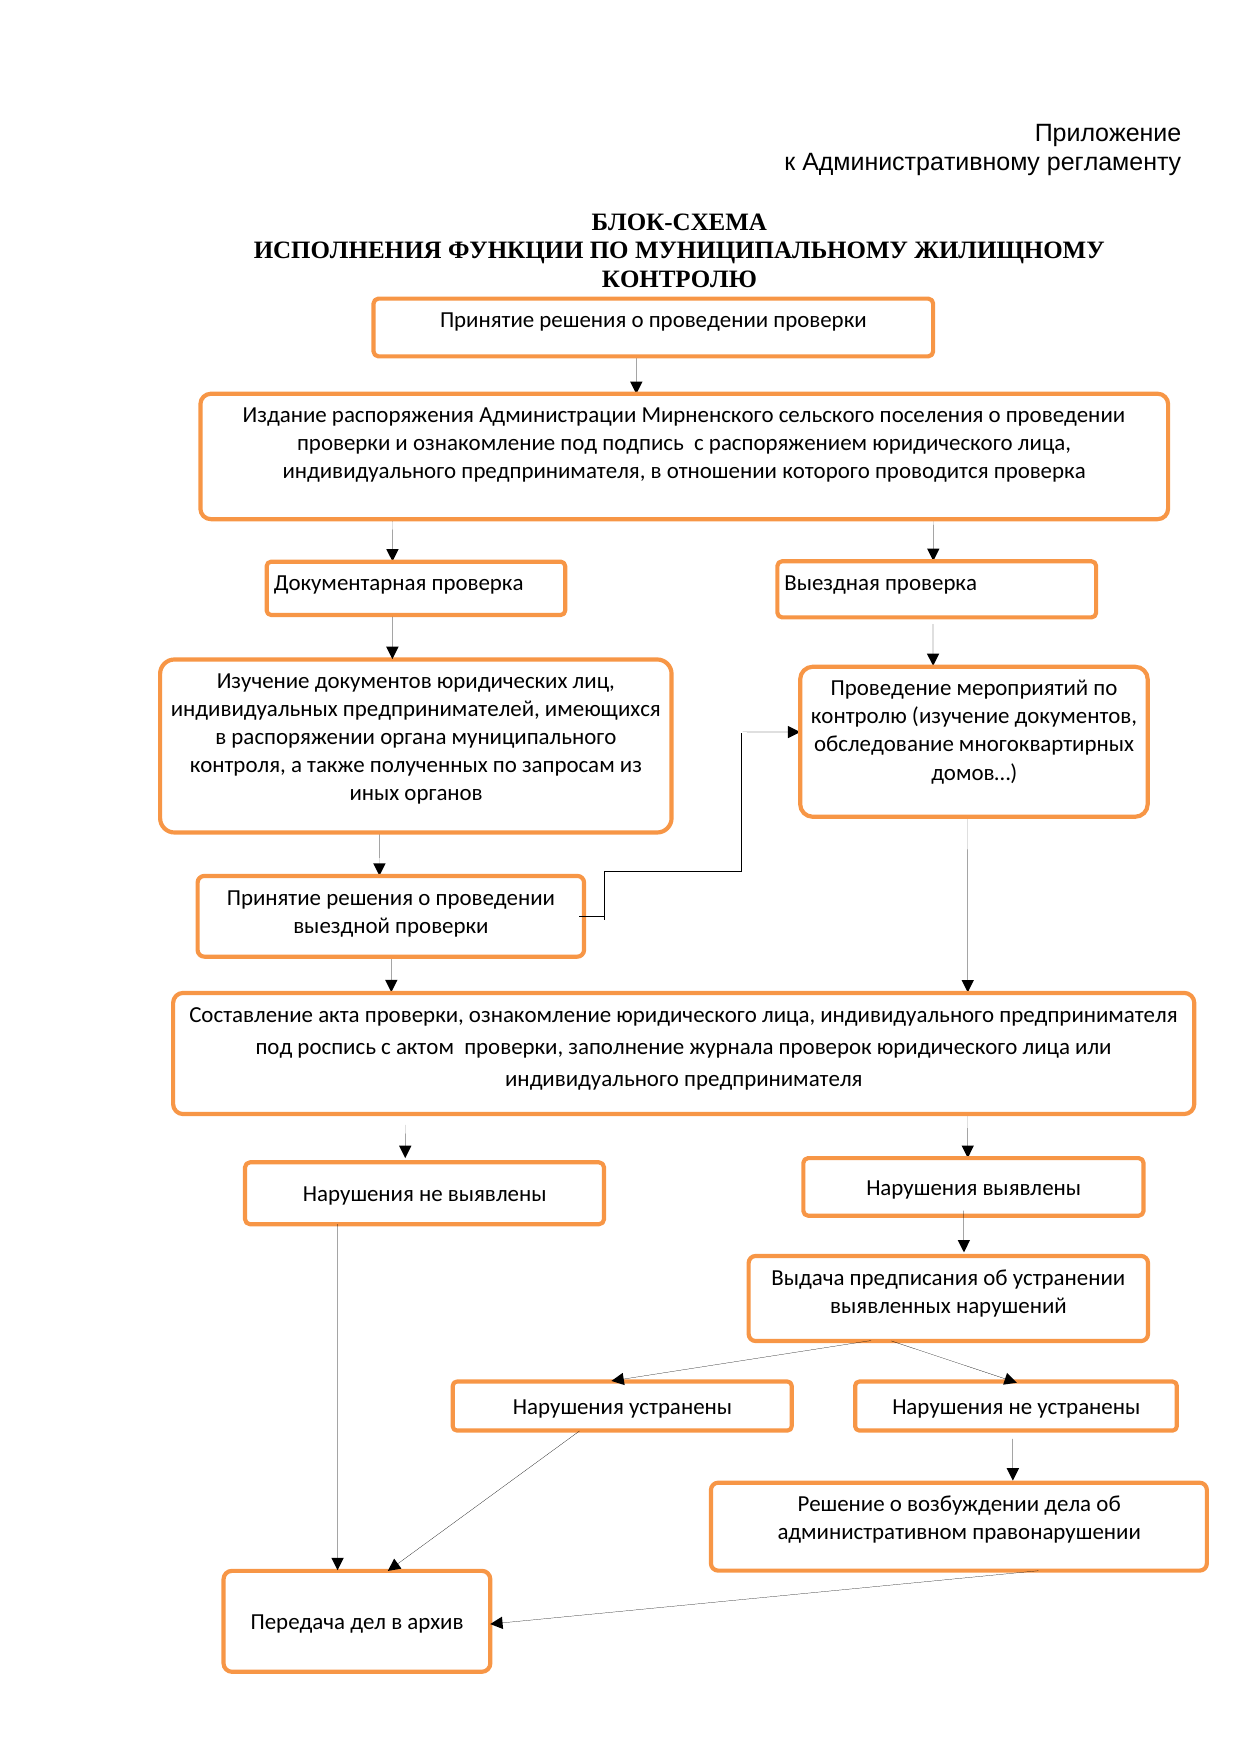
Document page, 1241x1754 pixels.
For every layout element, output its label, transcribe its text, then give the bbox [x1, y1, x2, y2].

text к Административному регламенту [177, 147, 1181, 176]
text Приложение [177, 118, 1181, 147]
text ИСПОЛНЕНИЯ ФУНКЦИИ ПО МУНИЦИПАЛЬНОМУ ЖИЛИЩНОМУ КОНТРОЛЮ [177, 236, 1181, 293]
text БЛОК-СХЕМА [177, 207, 1181, 236]
